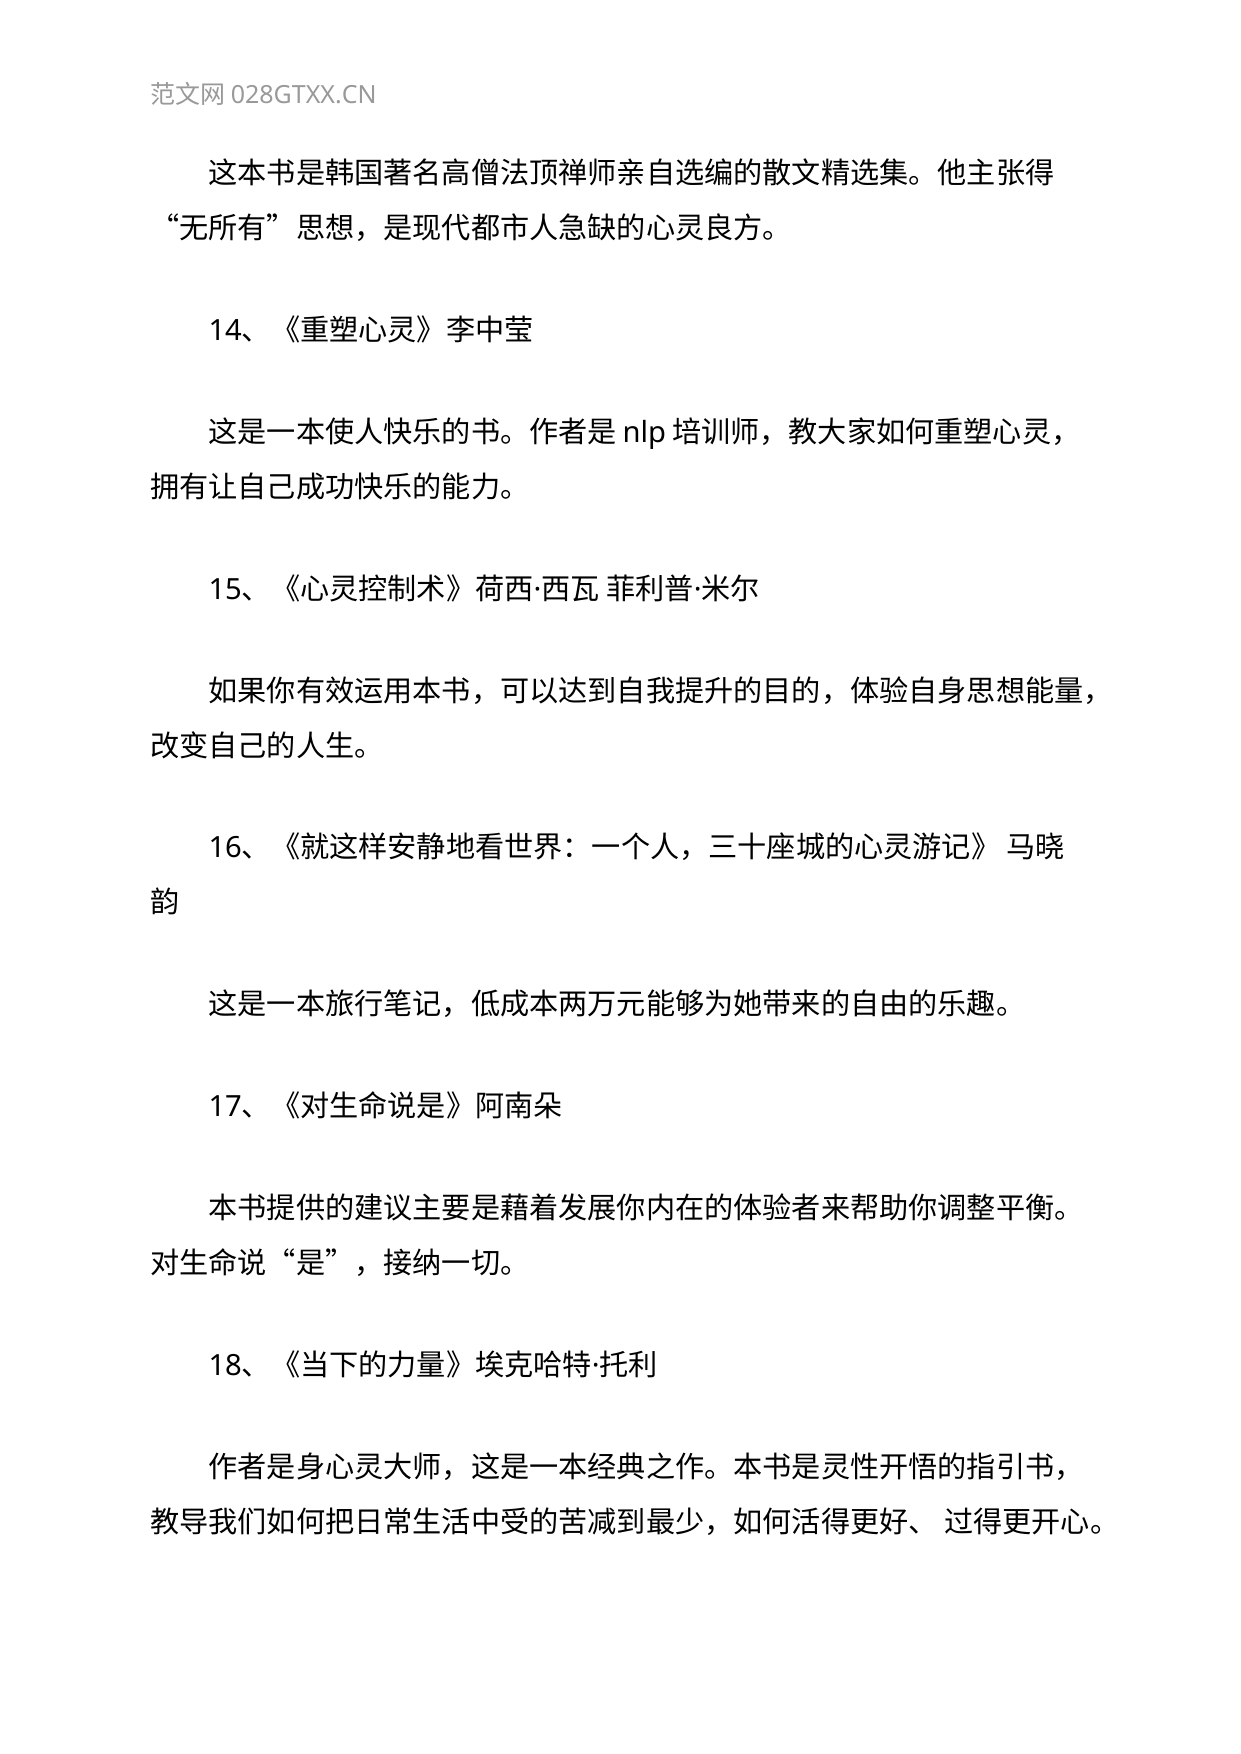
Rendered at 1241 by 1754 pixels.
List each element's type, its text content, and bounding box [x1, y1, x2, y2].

text 15、《心灵控制术》荷西·西瓦 菲利普·米尔 [150, 565, 1090, 608]
text 16、《就这样安静地看世界：一个人，三十座城的心灵游记》 马晓韵 [150, 824, 1090, 921]
text 18、《当下的力量》埃克哈特·托利 [150, 1341, 1090, 1384]
text 本书提供的建议主要是藉着发展你内在的体验者来帮助你调整平衡。对生命说“是”，接纳一切。 [150, 1184, 1090, 1282]
text 如果你有效运用本书，可以达到自我提升的目的，体验自身思想能量，改变自己的人生。 [150, 667, 1090, 764]
text 这是一本使人快乐的书。作者是nlp培训师，教大家如何重塑心灵，拥有让自己成功快乐的能力。 [150, 409, 1090, 506]
text 这本书是韩国著名高僧法顶禅师亲自选编的散文精选集。他主张得“无所有”思想，是现代都市人急缺的心灵良方。 [150, 150, 1090, 247]
text 17、《对生命说是》阿南朵 [150, 1083, 1090, 1125]
text 14、《重塑心灵》李中莹 [150, 307, 1090, 349]
text 这是一本旅行笔记，低成本两万元能够为她带来的自由的乐趣。 [150, 981, 1090, 1023]
text 作者是身心灵大师，这是一本经典之作。本书是灵性开悟的指引书，教导我们如何把日常生活中受的苦减到最少，如何活得更好、 过得更开心。 [150, 1443, 1090, 1540]
